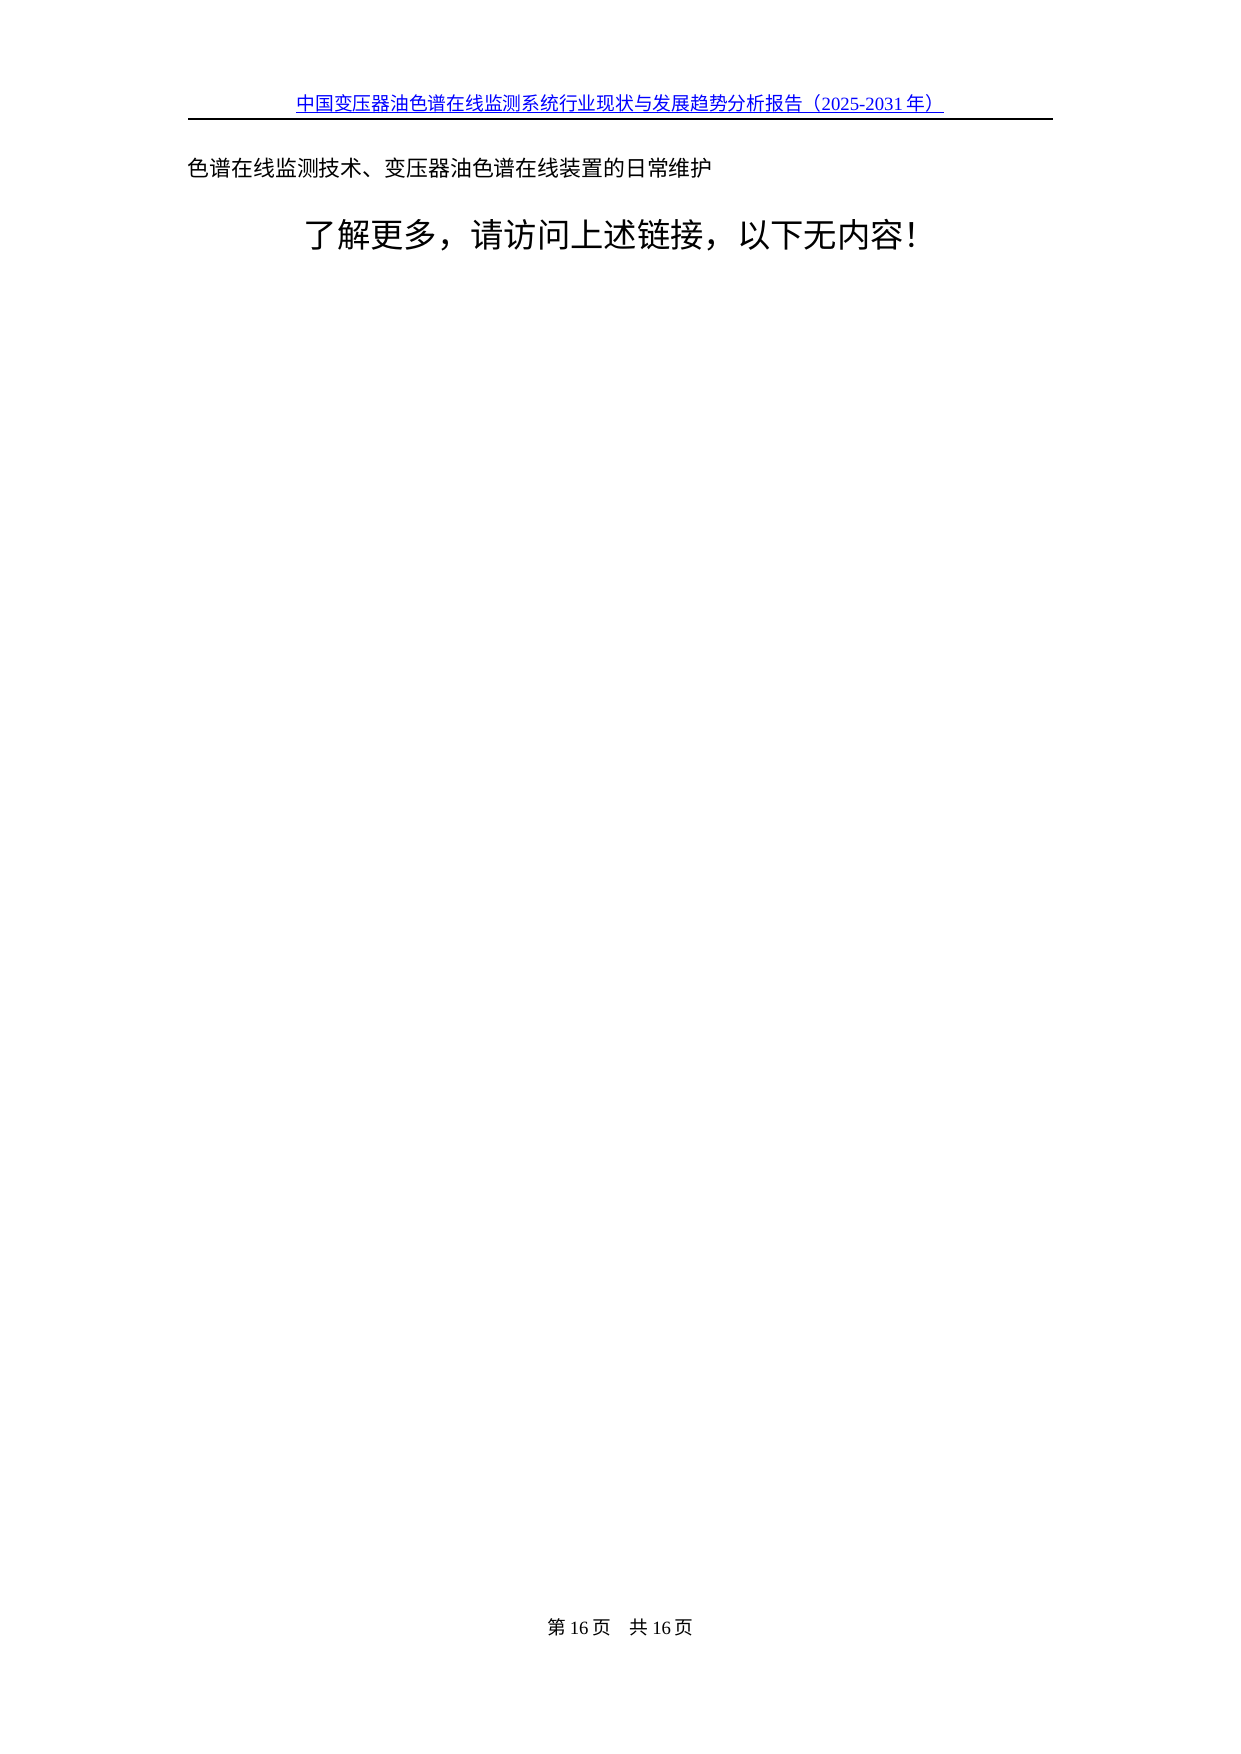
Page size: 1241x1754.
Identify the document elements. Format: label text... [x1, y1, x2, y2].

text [187, 150, 1053, 183]
title 了解更多，请访问上述链接，以下无内容！ [187, 200, 1053, 265]
